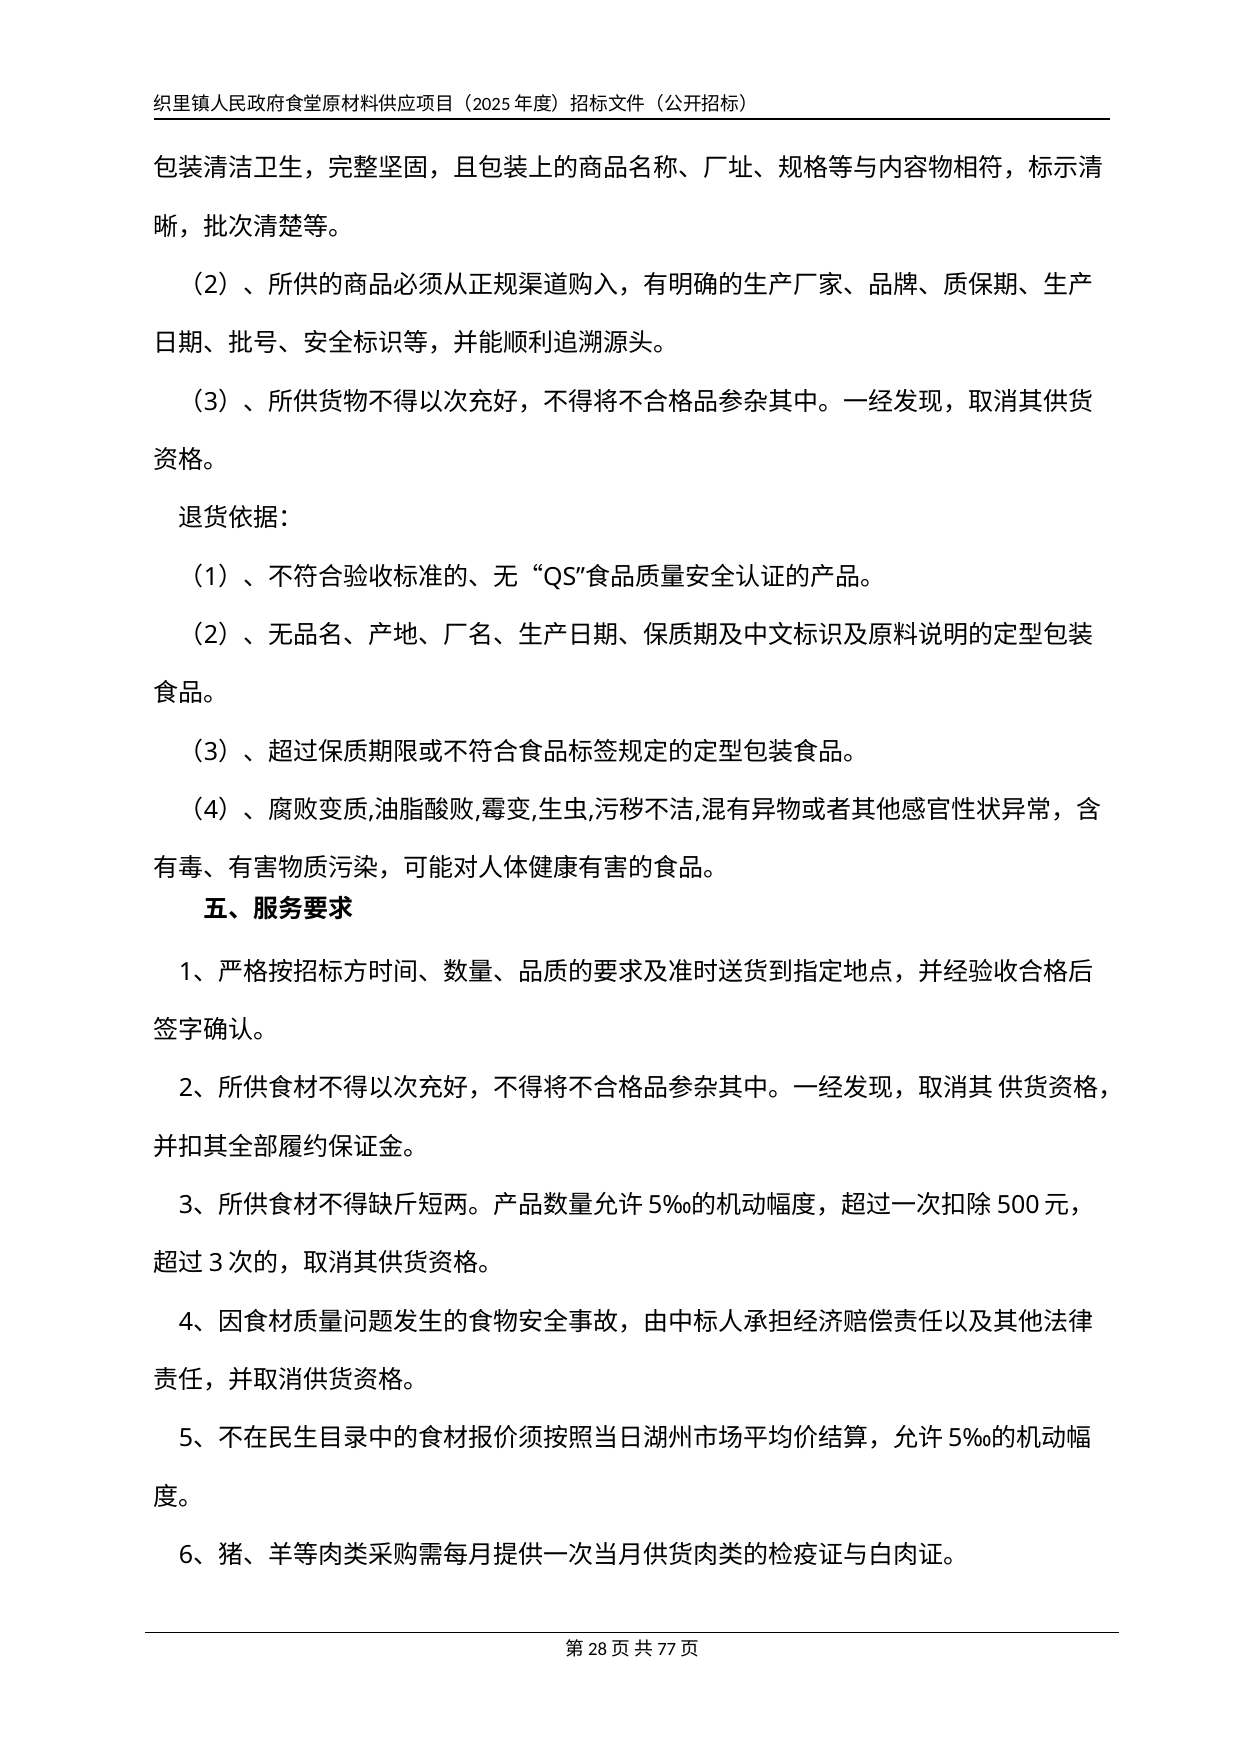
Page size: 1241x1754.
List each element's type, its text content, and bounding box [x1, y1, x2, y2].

text （1）、不符合验收标准的、无“QS”食品质量安全认证的产品。 [153, 538, 1110, 597]
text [153, 130, 1110, 247]
text （2）、无品名、产地、厂名、生产日期、保质期及中文标识及原料说明的定型包装食品。 [153, 597, 1110, 713]
text 4、因食材质量问题发生的食物安全事故，由中标人承担经济赔偿责任以及其他法律责任，并取消供货资格。 [153, 1283, 1110, 1400]
text （3）、超过保质期限或不符合食品标签规定的定型包装食品。 [153, 713, 1110, 772]
text 退货依据： [153, 480, 1110, 538]
text 6、猪、羊等肉类采购需每月提供一次当月供货肉类的检疫证与白肉证。 [153, 1517, 1110, 1575]
text （3）、所供货物不得以次充好，不得将不合格品参杂其中。一经发现，取消其供货资格。 [153, 363, 1110, 480]
subtitle 五、服务要求 [153, 888, 1110, 924]
text （4）、腐败变质,油脂酸败,霉变,生虫,污秽不洁,混有异物或者其他感官性状异常，含有毒、有害物质污染，可能对人体健康有害的食品。 [153, 772, 1110, 888]
text 1、严格按招标方时间、数量、品质的要求及准时送货到指定地点，并经验收合格后签字确认。 [153, 933, 1110, 1050]
text 2、所供食材不得以次充好，不得将不合格品参杂其中。一经发现，取消其 供货资格，并扣其全部履约保证金。 [153, 1050, 1110, 1167]
text 5、不在民生目录中的食材报价须按照当日湖州市场平均价结算，允许5‰的机动幅度。 [153, 1400, 1110, 1517]
text 3、所供食材不得缺斤短两。产品数量允许5‰的机动幅度，超过一次扣除500元，超过3次的，取消其供货资格。 [153, 1167, 1110, 1283]
text （2）、所供的商品必须从正规渠道购入，有明确的生产厂家、品牌、质保期、生产日期、批号、安全标识等，并能顺利追溯源头。 [153, 247, 1110, 363]
